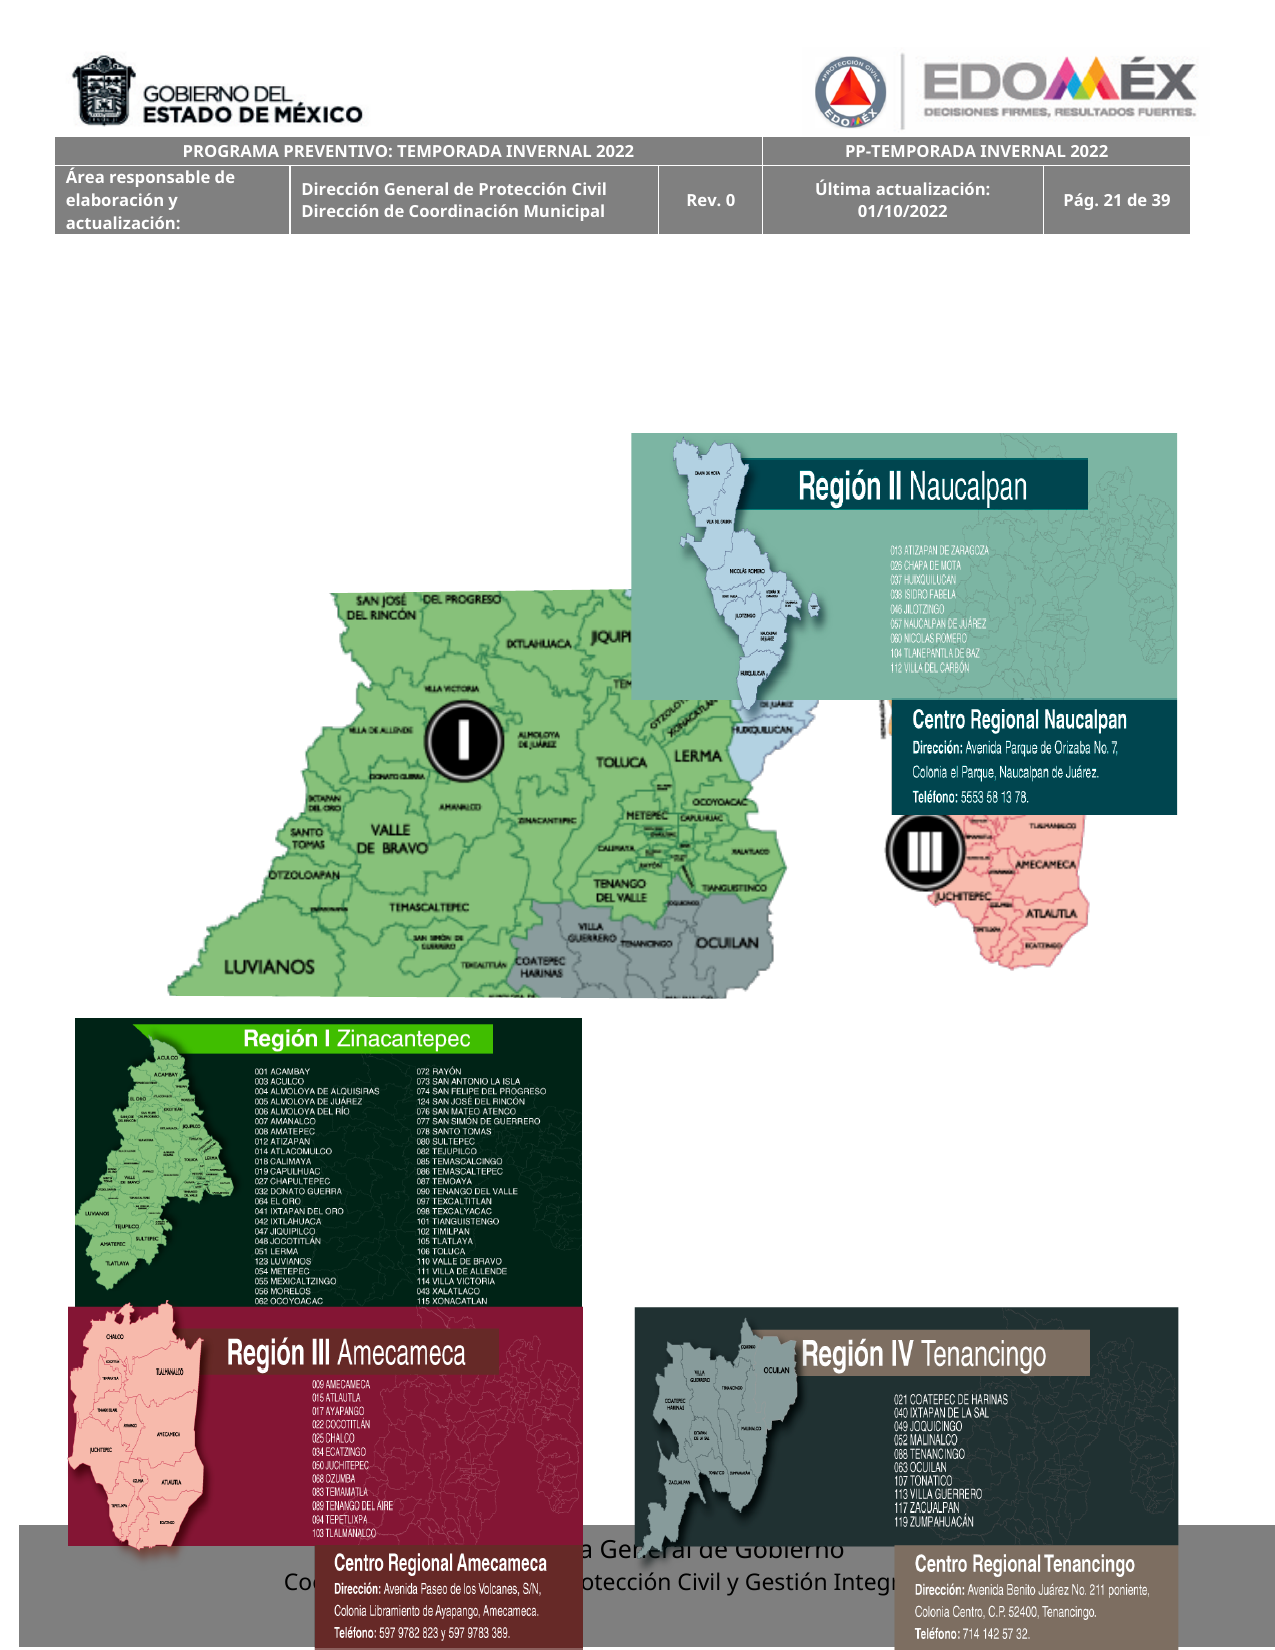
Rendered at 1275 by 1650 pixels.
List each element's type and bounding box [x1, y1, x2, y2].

picture [151, 433, 1178, 1001]
picture [65, 1018, 583, 1650]
picture [802, 47, 1210, 136]
picture [631, 1307, 1179, 1650]
picture [65, 47, 373, 136]
